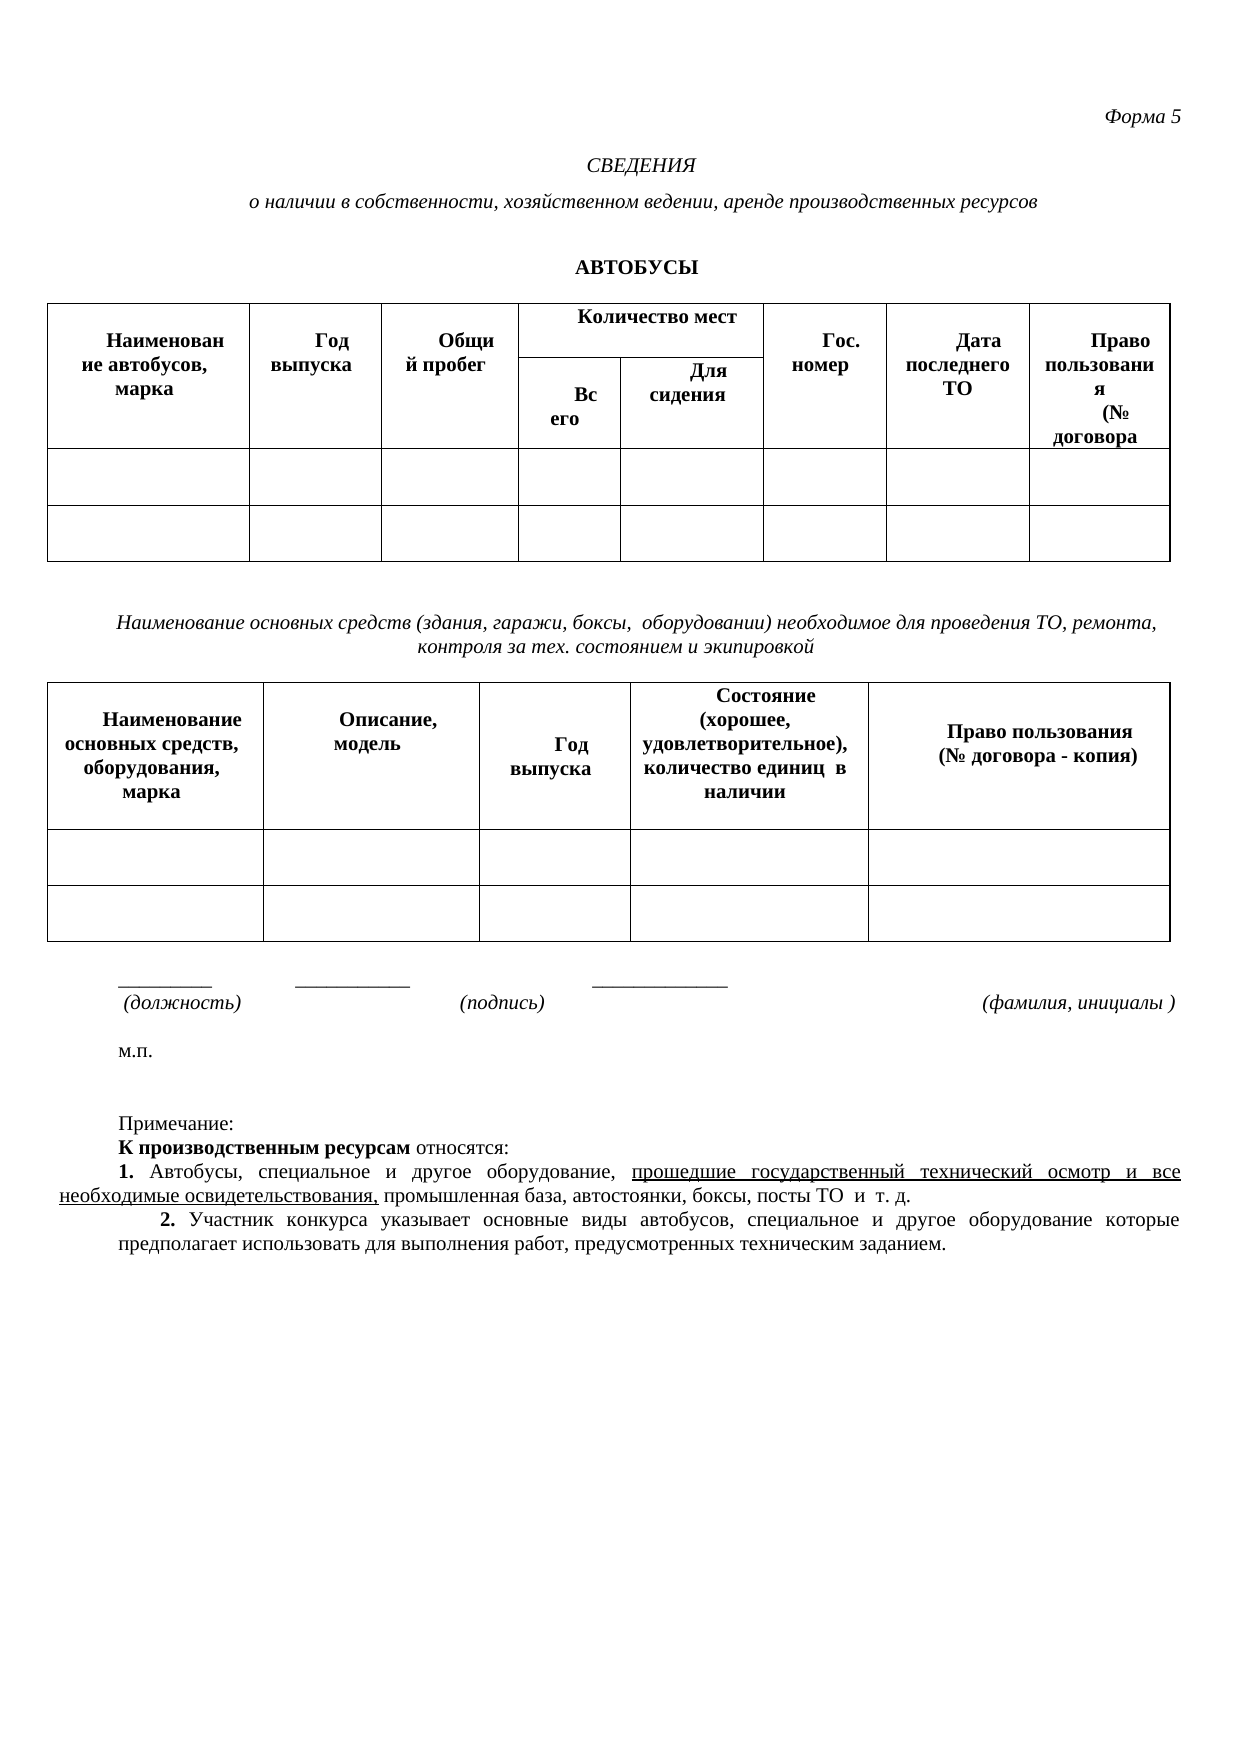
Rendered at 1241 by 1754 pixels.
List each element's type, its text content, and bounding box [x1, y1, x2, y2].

text Наименование основных средств (здания, гаражи, боксы, оборудовании) необходимое для проведения ТО, ремонта, контроля за тех. состоянием и экипировкой [59, 610, 1172, 658]
table_cell [869, 830, 1169, 885]
table_header Наименование основных средств, оборудования, марка [48, 683, 263, 828]
text 2. Участник конкурса указывает основные виды автобусов, специальное и другое оборудование которые предполагает использовать для выполнения работ, предусмотренных техническим заданием. [118, 1207, 1181, 1255]
table_cell [631, 804, 868, 828]
text (должность) (подпись) (фамилия, инициалы ) [59, 990, 1181, 1014]
table_cell [480, 886, 630, 941]
text Примечание: [59, 1111, 797, 1134]
table_cell [764, 449, 886, 504]
table_cell [48, 449, 249, 504]
table_cell [631, 886, 868, 941]
table_cell [519, 506, 620, 561]
table_cell [480, 830, 630, 885]
table_cell [48, 830, 263, 885]
table_cell [631, 830, 868, 885]
text м.п. [59, 1038, 797, 1062]
table_cell [1030, 506, 1169, 561]
text АВТОБУСЫ [59, 255, 1172, 279]
table_header Состояние (хорошее, удовлетворительное), количество единиц в наличии [631, 683, 868, 803]
table_header Право пользования (№ договора [1030, 304, 1169, 448]
table_cell Для сидения [621, 358, 763, 448]
table_cell [382, 506, 518, 561]
table_header Право пользования (№ договора - копия) [869, 683, 1169, 803]
table_header Год выпуска [480, 683, 630, 828]
table_cell [887, 506, 1029, 561]
table_cell [48, 886, 263, 941]
table_cell [621, 506, 763, 561]
table_header Год выпуска [250, 304, 381, 448]
table_cell [887, 449, 1029, 504]
table_cell [869, 886, 1169, 941]
table_cell [250, 506, 381, 561]
text 1. Автобусы, специальное и другое оборудование, прошедшие государственный технический осмотр и все необходимые освидетельствования, промышленная база, автостоянки, боксы, посты ТО и т. д. [59, 1159, 1181, 1207]
table_cell [764, 506, 886, 561]
table_cell [1030, 449, 1169, 504]
table_cell [264, 830, 479, 885]
text _________ ___________ _____________ [59, 966, 1181, 990]
table_cell Всего [519, 358, 620, 448]
table_cell [264, 886, 479, 941]
table_header Гос. номер [764, 304, 886, 448]
table_cell [250, 449, 381, 504]
table_cell [621, 449, 763, 504]
text Форма 5 [59, 104, 1181, 128]
table_header Дата последнего ТО [887, 304, 1029, 448]
table_cell [519, 449, 620, 504]
text К производственным ресурсам относятся: [59, 1134, 1181, 1159]
table_cell [869, 804, 1169, 828]
text о наличии в собственности, хозяйственном ведении, аренде производственных ресурсов [59, 189, 1181, 213]
table_header Общий пробег [382, 304, 518, 448]
table_header Количество мест [519, 304, 763, 357]
table_cell [48, 506, 249, 561]
table_header Наименование автобусов, марка [48, 304, 249, 448]
table_cell [382, 449, 518, 504]
text СВЕДЕНИЯ [59, 153, 1181, 177]
table_header Описание, модель [264, 683, 479, 828]
